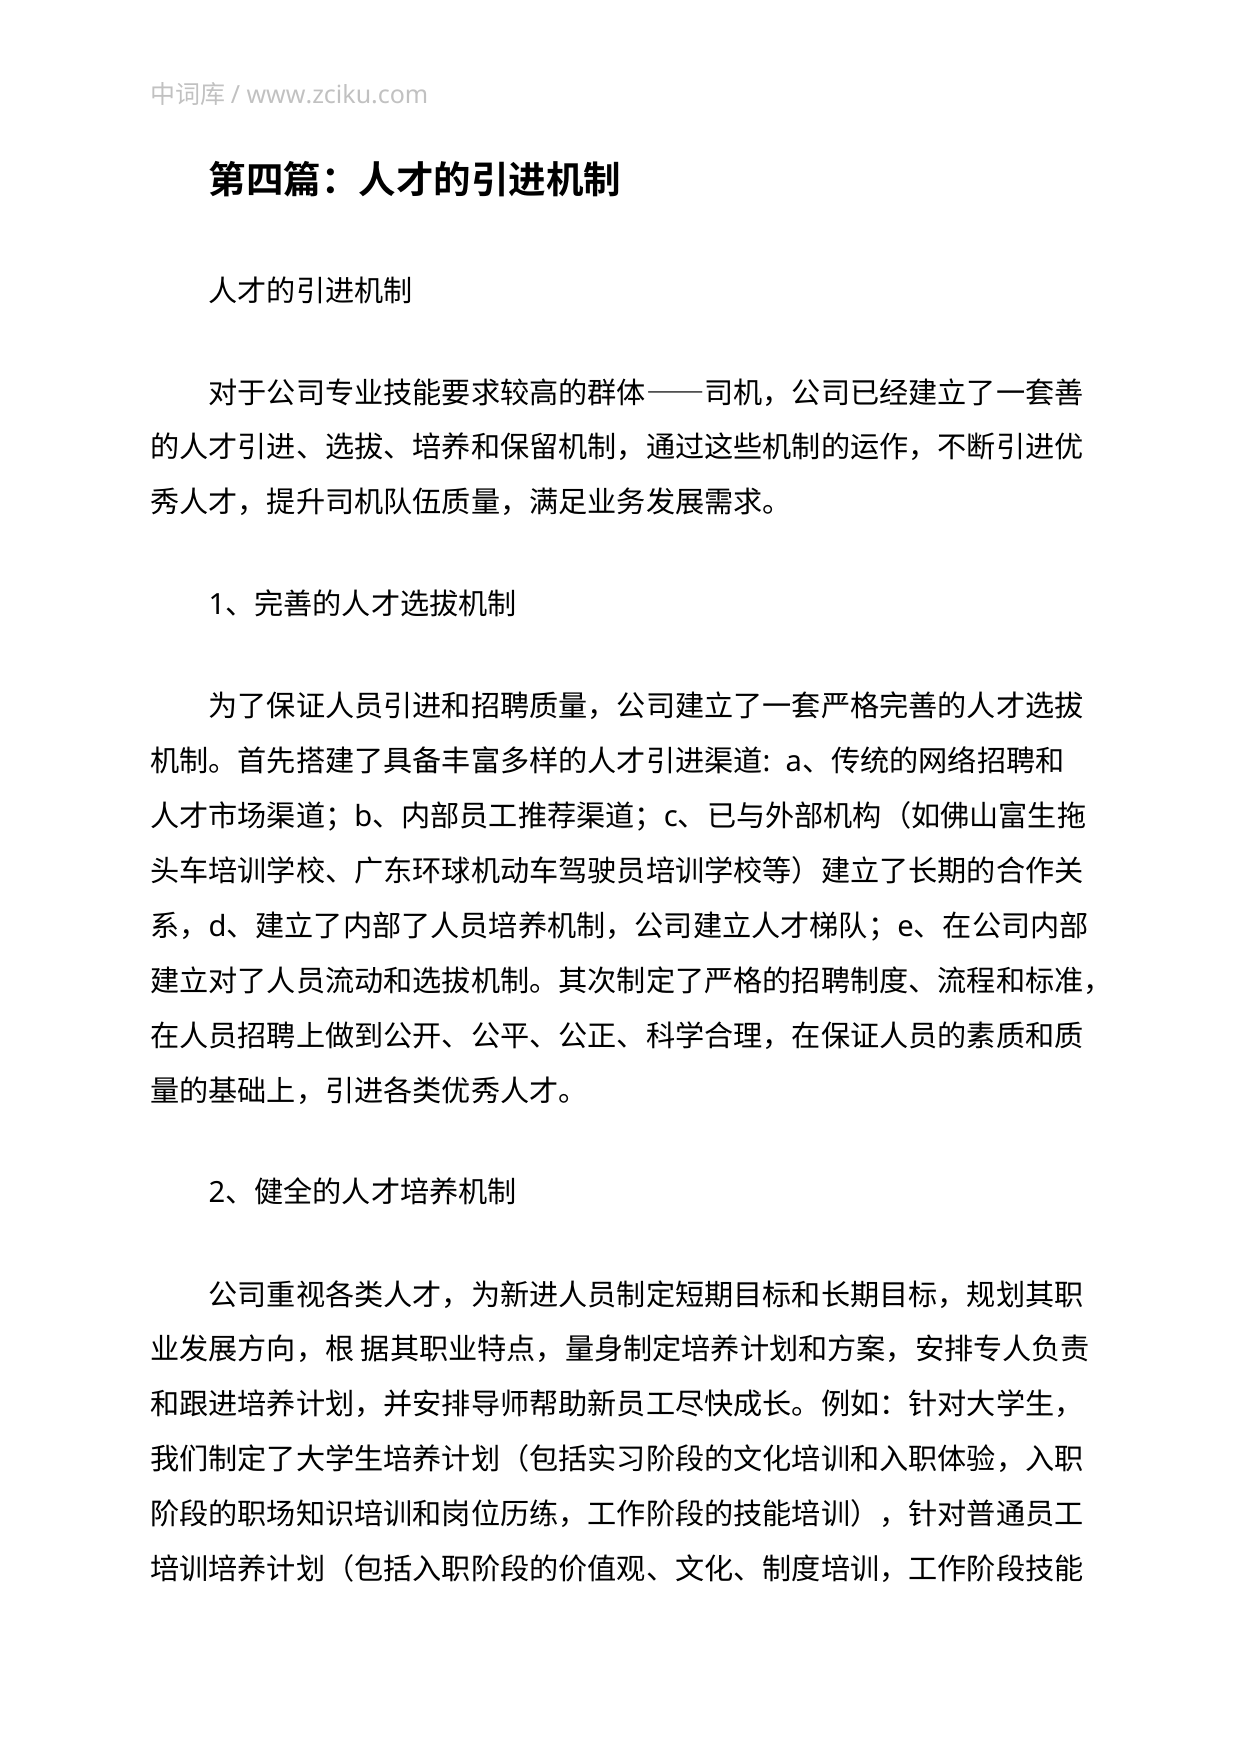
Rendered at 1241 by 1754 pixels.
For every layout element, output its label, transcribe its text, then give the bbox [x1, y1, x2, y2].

text 2、健全的人才培养机制 [150, 1169, 1090, 1211]
text 对于公司专业技能要求较高的群体——司机，公司已经建立了一套善的人才引进、选拔、培养和保留机制，通过这些机制的运作，不断引进优秀人才，提升司机队伍质量，满足业务发展需求。 [150, 369, 1090, 521]
text 为了保证人员引进和招聘质量，公司建立了一套严格完善的人才选拔机制。首先搭建了具备丰富多样的人才引进渠道: a、传统的网络招聘和人才市场渠道；b、内部员工推荐渠道；c、已与外部机构（如佛山富生拖头车培训学校、广东环球机动车驾驶员培训学校等）建立了长期的合作关系，d、建立了内部了人员培养机制，公司建立人才梯队；e、在公司内部建立对了人员流动和选拔机制。其次制定了严格的招聘制度、流程和标准，在人员招聘上做到公开、公平、公正、科学合理，在保证人员的素质和质量的基础上，引进各类优秀人才。 [150, 683, 1090, 1109]
text 1、完善的人才选拔机制 [150, 581, 1090, 623]
text 第四篇：人才的引进机制 [150, 150, 1090, 204]
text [150, 1271, 1090, 1588]
text 人才的引进机制 [150, 267, 1090, 310]
